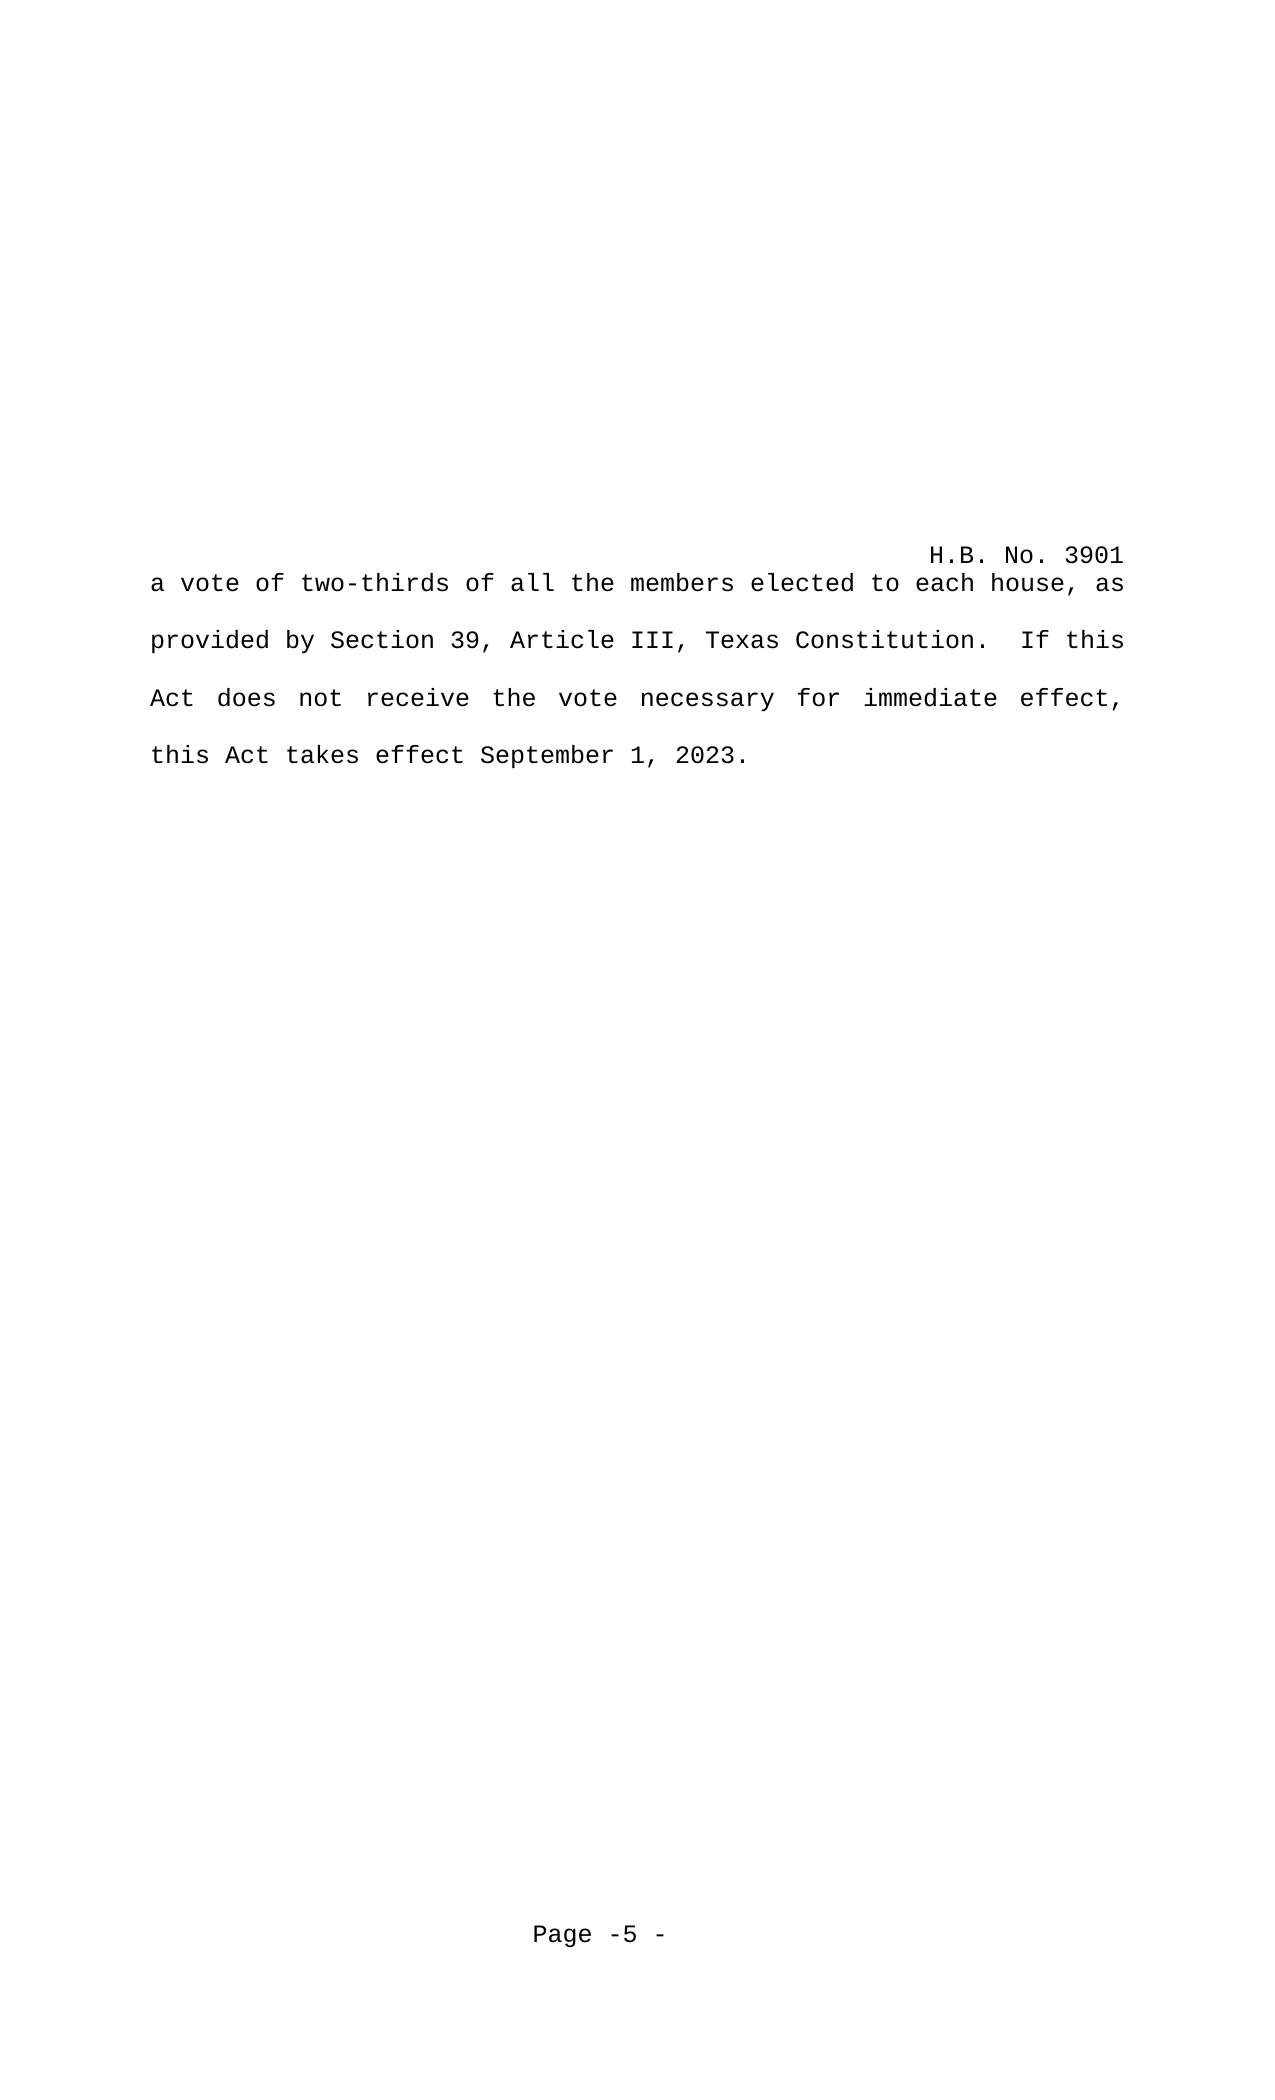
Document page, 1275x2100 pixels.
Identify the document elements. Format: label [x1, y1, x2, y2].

text [150, 571, 1125, 771]
